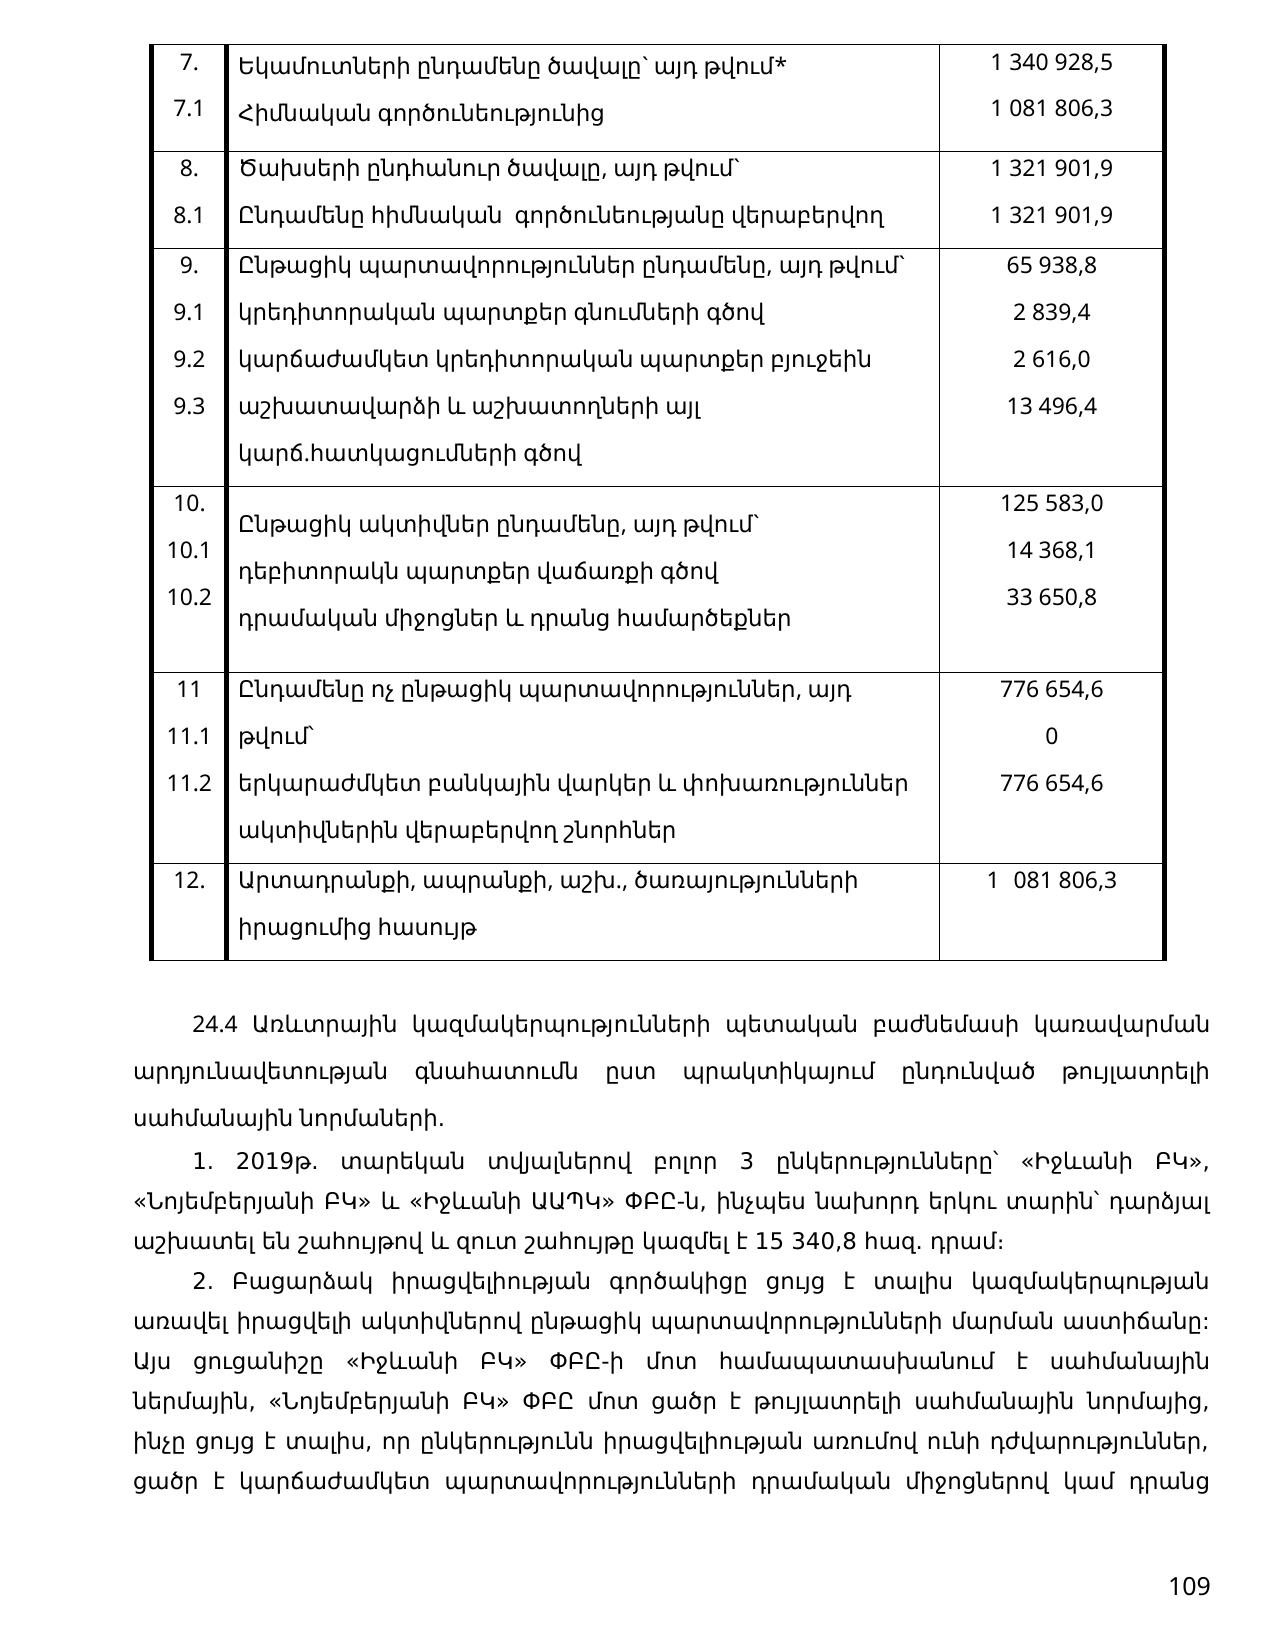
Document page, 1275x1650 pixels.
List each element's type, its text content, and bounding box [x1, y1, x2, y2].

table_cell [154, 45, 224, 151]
text 1. 2019թ. տարեկան տվյալներով բոլոր 3 ընկերությունները՝ «Իջևանի ԲԿ», «Նոյեմբերյանի ԲԿ» և «Իջևանի ԱԱՊԿ» ՓԲԸ-ն, ինչպես նախորդ երկու տարին՝ դարձյալ աշխատել են շահույթով և զուտ շահույթը կազմել է 15 340,8 հազ. դրամ։ [133, 1148, 1211, 1255]
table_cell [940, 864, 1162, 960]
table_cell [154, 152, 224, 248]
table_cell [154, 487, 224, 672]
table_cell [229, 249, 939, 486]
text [133, 1268, 1211, 1495]
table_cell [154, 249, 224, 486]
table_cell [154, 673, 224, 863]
text 24.4 Առևտրային կազմակերպությունների պետական բաժնեմասի կառավարման արդյունավետության գնահատումն ըստ պրակտիկայում ընդունված թույլատրելի սահմանային նորմաների. [133, 1008, 1211, 1133]
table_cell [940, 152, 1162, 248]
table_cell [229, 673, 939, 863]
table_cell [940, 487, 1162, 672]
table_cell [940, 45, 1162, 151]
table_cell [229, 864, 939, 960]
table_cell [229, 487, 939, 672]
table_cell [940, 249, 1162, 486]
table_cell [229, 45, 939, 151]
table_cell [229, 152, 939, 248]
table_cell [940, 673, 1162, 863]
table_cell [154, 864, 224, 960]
